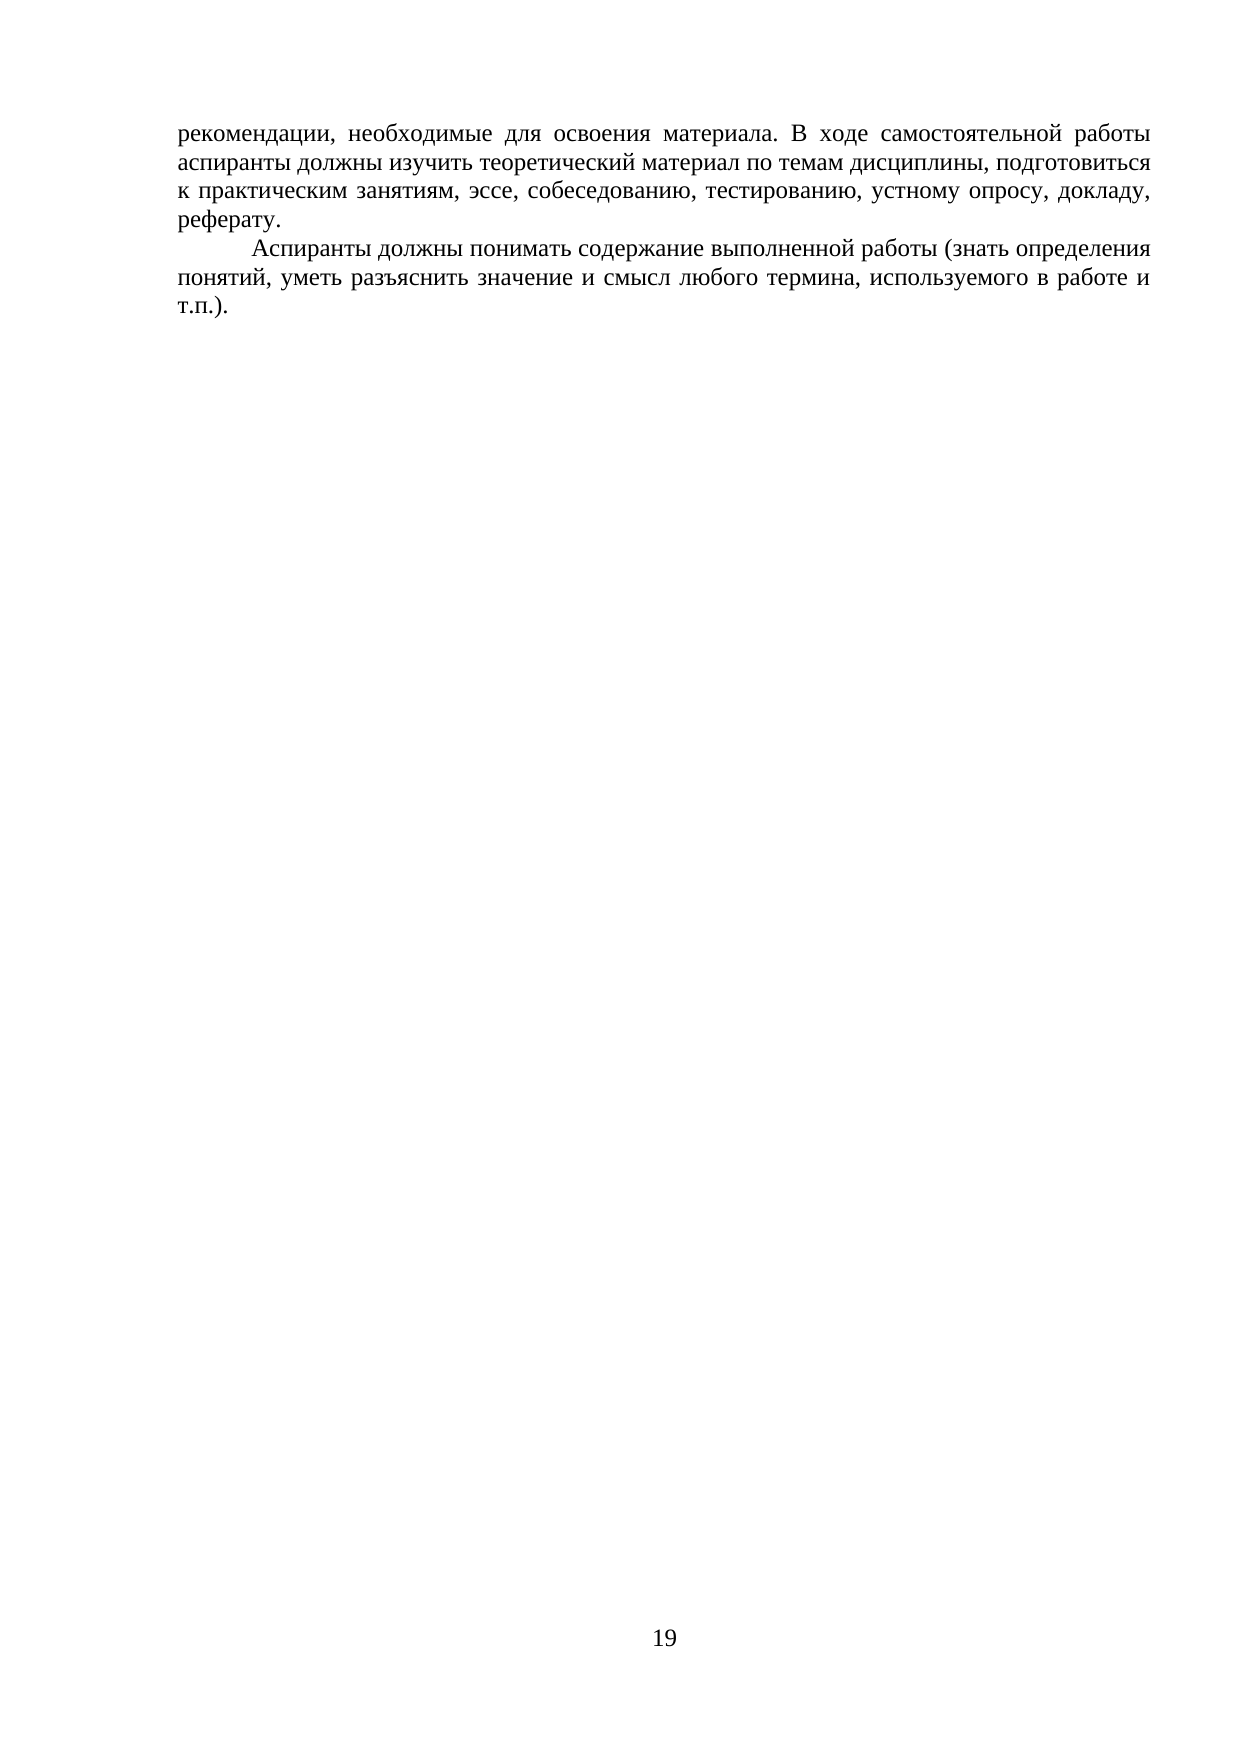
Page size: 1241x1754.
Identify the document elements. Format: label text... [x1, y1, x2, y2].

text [177, 118, 1152, 233]
text Аспиранты должны понимать содержание выполненной работы (знать определения понятий, уметь разъяснить значение и смысл любого термина, используемого в работе и т.п.). [177, 233, 1152, 319]
